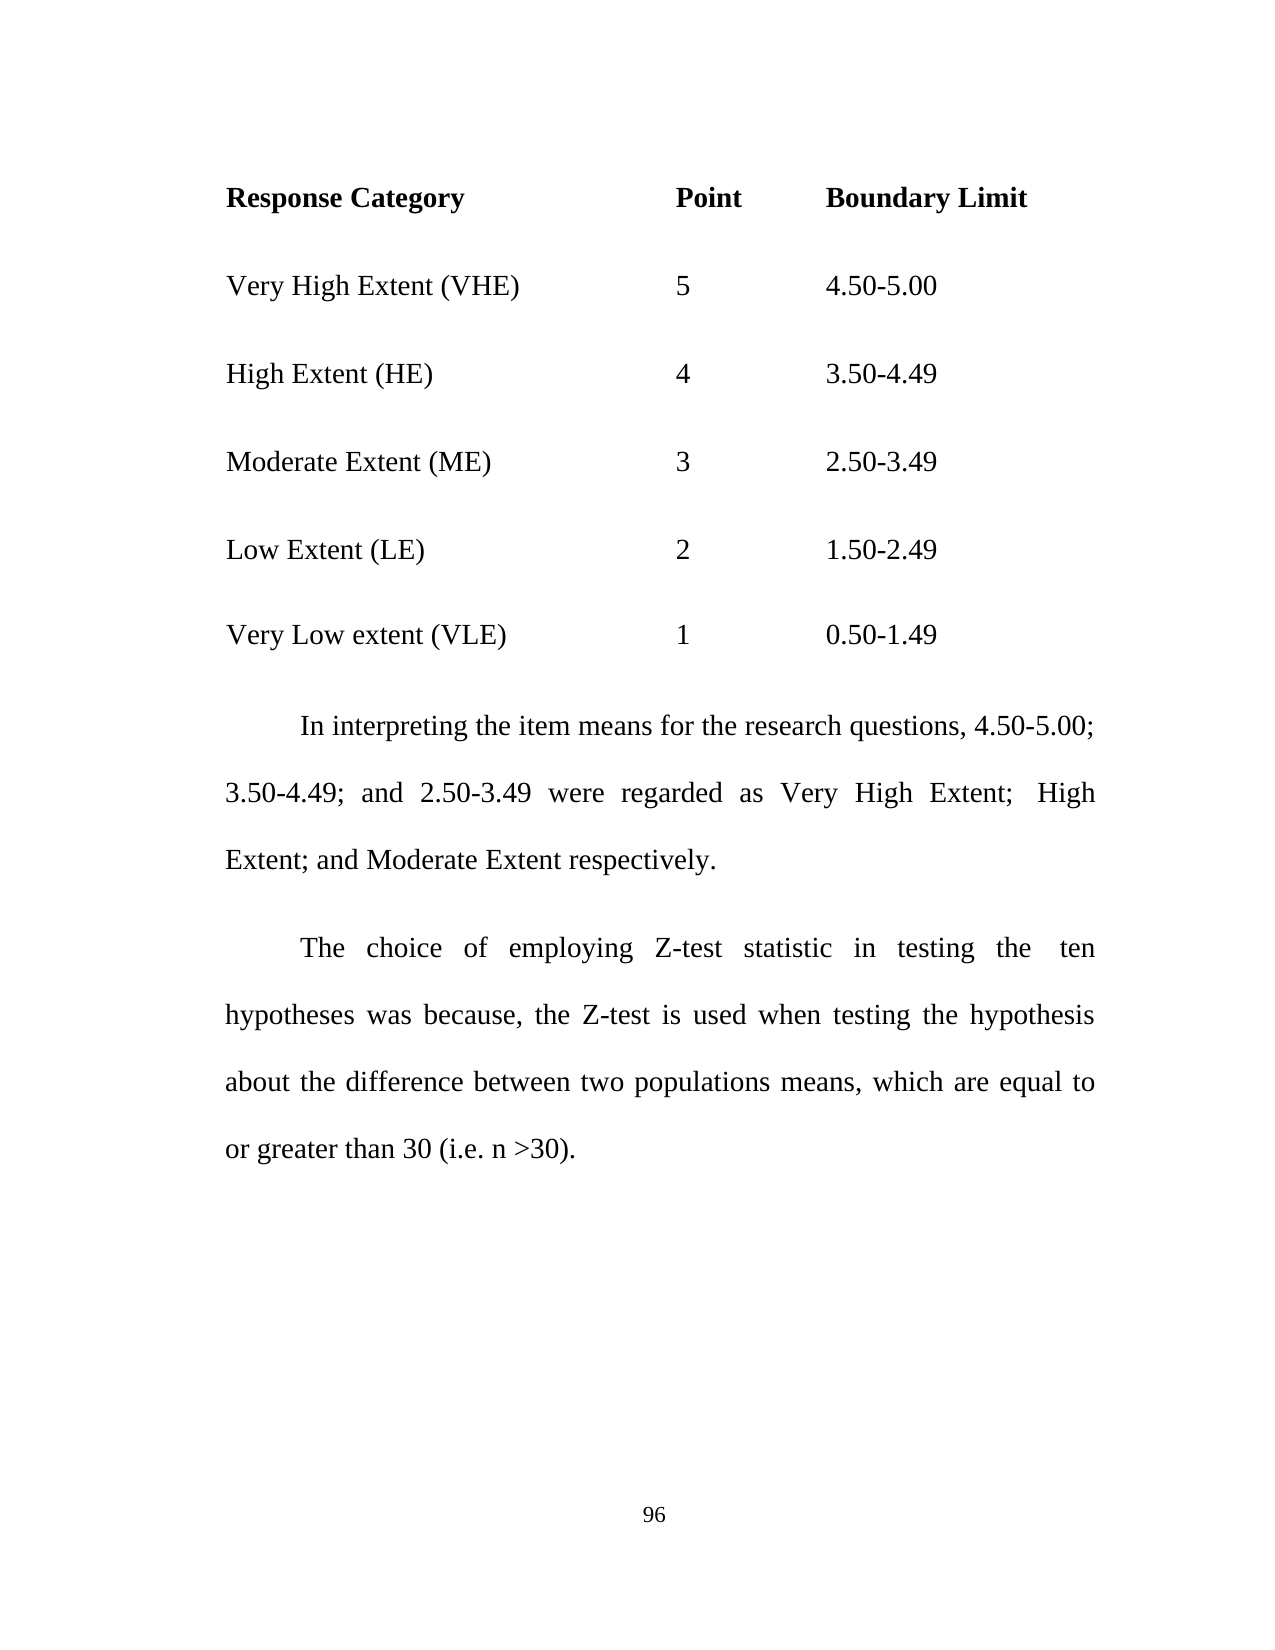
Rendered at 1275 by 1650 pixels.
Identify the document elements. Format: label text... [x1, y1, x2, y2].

table_cell 5 [598, 242, 784, 329]
table_cell Low Extent (LE) [221, 505, 598, 593]
table_cell 4.50-5.00 [784, 242, 1033, 329]
table_cell Moderate Extent (ME) [221, 417, 598, 505]
table_cell Very High Extent (VHE) [221, 242, 598, 329]
table_cell 0.50-1.49 [784, 593, 1033, 653]
table_cell 4 [598, 330, 784, 417]
table_cell 1 [598, 593, 784, 653]
table_cell High Extent (HE) [221, 330, 598, 417]
text The choice of employing Z-test statistic in testing the ten hypotheses was because, the Z-test is used when testing the hypothesis about the difference between two populations means, which are equal to or greater than 30 (i.e. n >30). [225, 930, 1096, 1164]
table_cell 3.50-4.49 [784, 330, 1033, 417]
table_cell 2 [598, 505, 784, 593]
table_header Point [598, 182, 784, 242]
table_cell 2.50-3.49 [784, 417, 1033, 505]
table_header Response Category [221, 182, 598, 242]
table_cell 1.50-2.49 [784, 505, 1033, 593]
table_cell Very Low extent (VLE) [221, 593, 598, 653]
text In interpreting the item means for the research questions, 4.50-5.00; 3.50-4.49; and 2.50-3.49 were regarded as Very High Extent; High Extent; and Moderate Extent respectively. [225, 708, 1096, 875]
table_header Boundary Limit [784, 182, 1033, 242]
table_cell 3 [598, 417, 784, 505]
